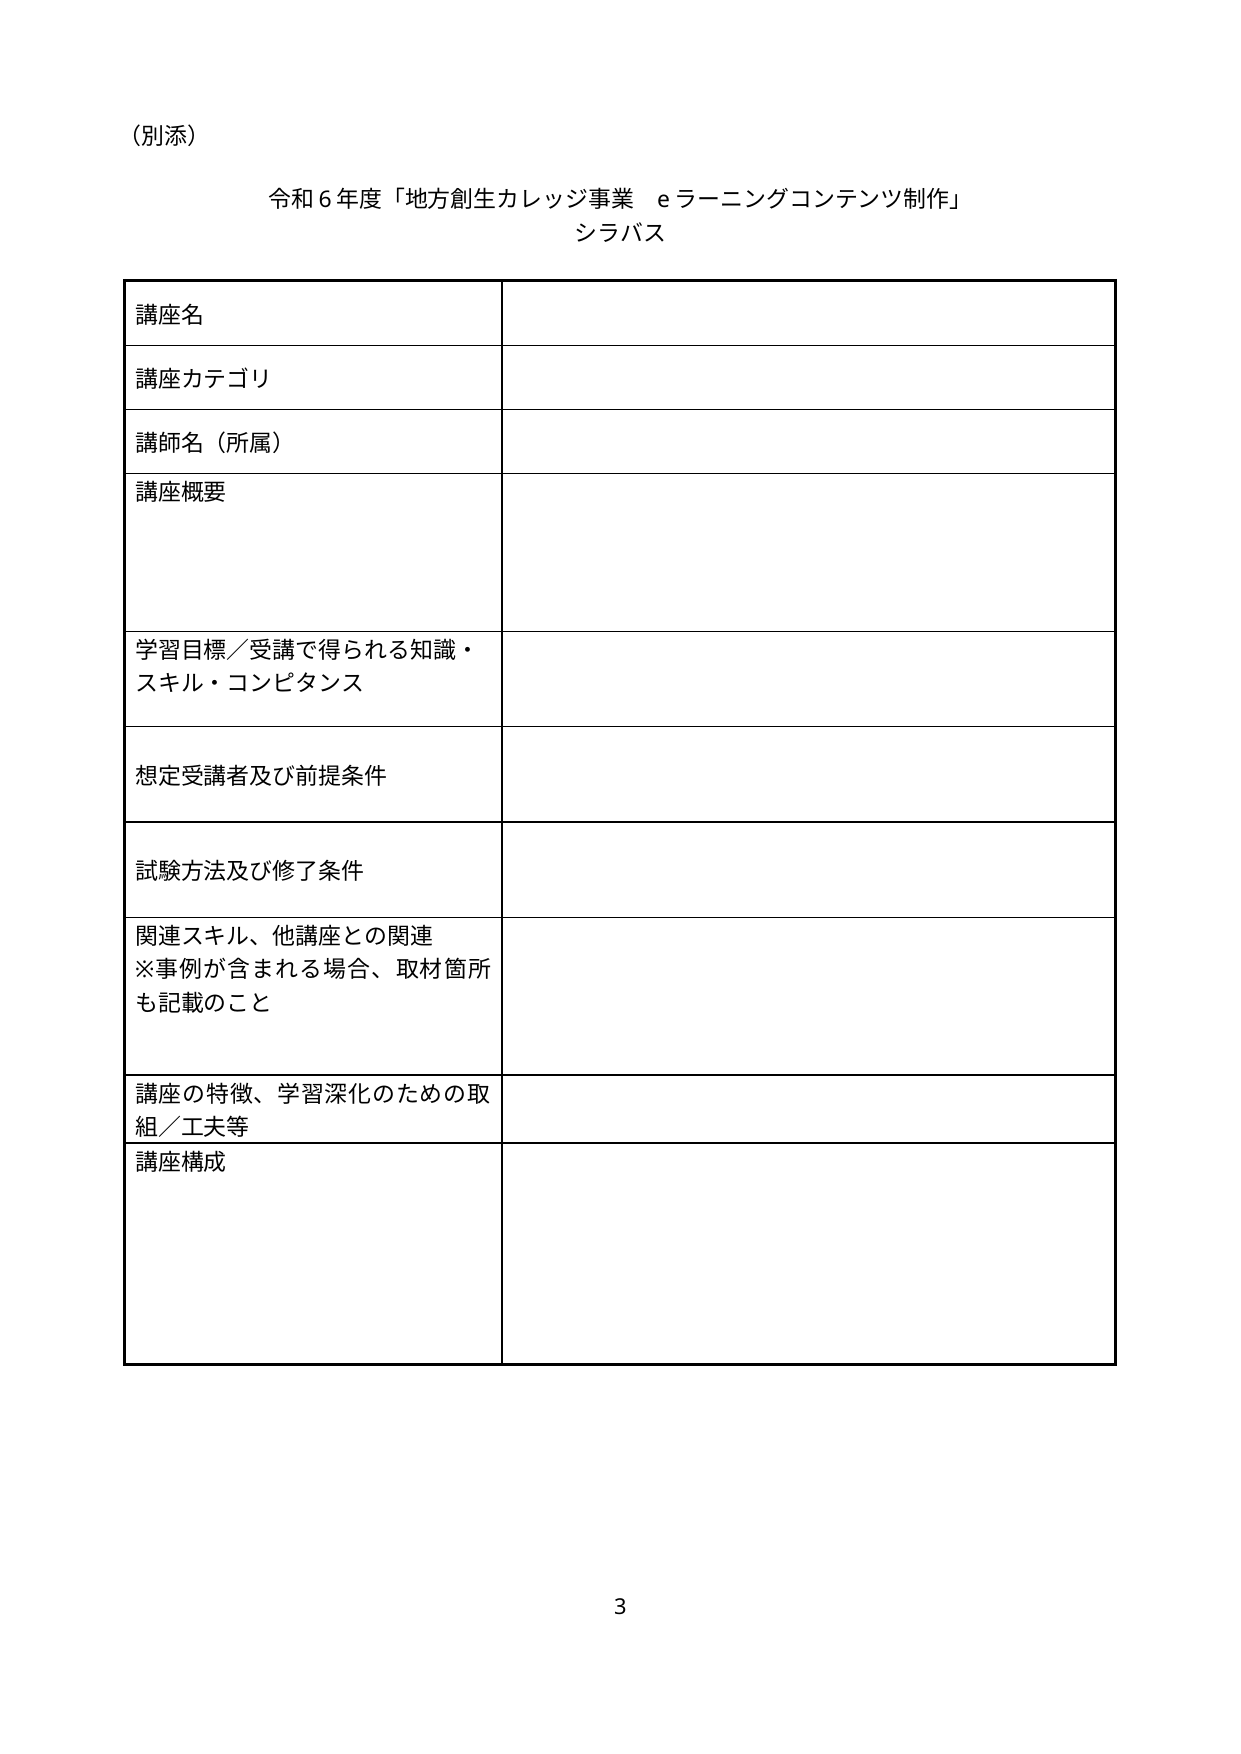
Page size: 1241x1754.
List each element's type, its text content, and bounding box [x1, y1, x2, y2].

table_cell [503, 346, 1114, 409]
table_cell 講座の特徴、学習深化のための取組／工夫等 [126, 1076, 501, 1142]
table_cell [503, 474, 1114, 631]
table_cell [503, 410, 1114, 473]
text シラバス [118, 214, 1122, 248]
table_cell 講師名（所属） [126, 410, 501, 473]
table_cell 試験方法及び修了条件 [126, 823, 501, 916]
text 令和6年度「地方創生カレッジ事業 eラーニングコンテンツ制作」 [118, 181, 1122, 214]
table_cell [503, 1144, 1114, 1363]
text （別添） [118, 118, 1122, 151]
table_cell [503, 632, 1114, 726]
table_cell 講座カテゴリ [126, 346, 501, 409]
table_cell [503, 823, 1114, 916]
table_cell [503, 918, 1114, 1074]
table_cell [503, 727, 1114, 821]
table_cell 想定受講者及び前提条件 [126, 727, 501, 821]
table_cell 講座概要 [126, 474, 501, 631]
table_cell 講座構成 [126, 1144, 501, 1363]
table_cell [503, 1076, 1114, 1142]
table_header 講座名 [126, 282, 501, 344]
table_header [503, 282, 1114, 344]
table_cell 関連スキル、他講座との関連 ※事例が含まれる場合、取材箇所も記載のこと [126, 918, 501, 1074]
table_cell 学習目標／受講で得られる知識・ スキル・コンピタンス [126, 632, 501, 726]
